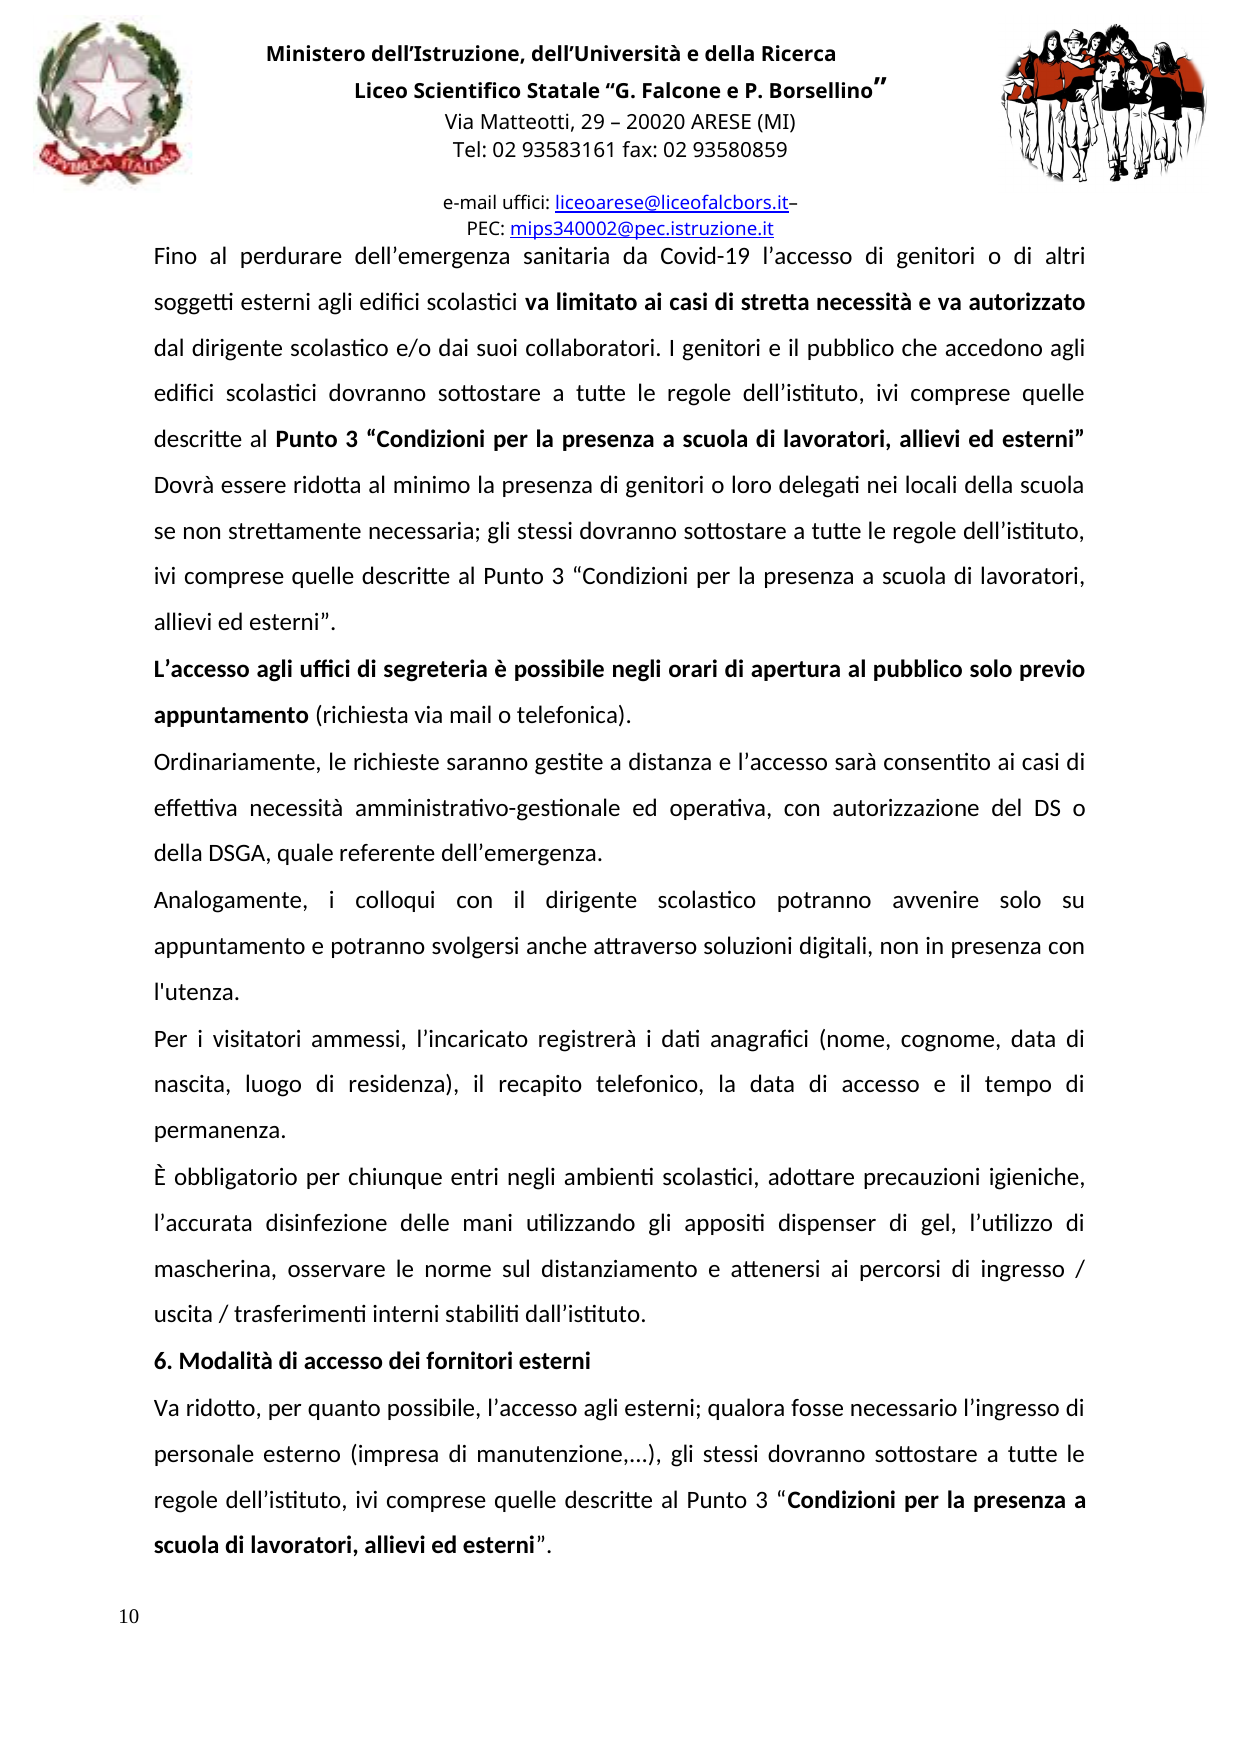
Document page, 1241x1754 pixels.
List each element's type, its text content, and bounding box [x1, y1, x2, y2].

text Fino al perdurare dell’emergenza sanitaria da Covid-19 l’accesso di genitori o di altri soggetti esterni agli edifici scolastici va limitato ai casi di stretta necessità e va autorizzato dal dirigente scolastico e/o dai suoi collaboratori. I genitori e il pubblico che accedono agli edifici scolastici dovranno sottostare a tutte le regole dell’istituto, ivi comprese quelle descritte al Punto 3 “Condizioni per la presenza a scuola di lavoratori, allievi ed esterni” Dovrà essere ridotta al minimo la presenza di genitori o loro delegati nei locali della scuola se non strettamente necessaria; gli stessi dovranno sottostare a tutte le regole dell’istituto, ivi comprese quelle descritte al Punto 3 “Condizioni per la presenza a scuola di lavoratori, allievi ed esterni”. [153, 240, 1087, 637]
text Va ridotto, per quanto possibile, l’accesso agli esterni; qualora fosse necessario l’ingresso di personale esterno (impresa di manutenzione,...), gli stessi dovranno sottostare a tutte le regole dell’istituto, ivi comprese quelle descritte al Punto 3 “Condizioni per la presenza a scuola di lavoratori, allievi ed esterni”. [153, 1392, 1087, 1560]
text È obbligatorio per chiunque entri negli ambienti scolastici, adottare precauzioni igieniche, l’accurata disinfezione delle mani utilizzando gli appositi dispenser di gel, l’utilizzo di mascherina, osservare le norme sul distanziamento e attenersi ai percorsi di ingresso / uscita / trasferimenti interni stabiliti dall’istituto. [153, 1161, 1087, 1329]
text 6. Modalità di accesso dei fornitori esterni [153, 1345, 1087, 1376]
text Analogamente, i colloqui con il dirigente scolastico potranno avvenire solo su appuntamento e potranno svolgersi anche attraverso soluzioni digitali, non in presenza con l'utenza. [153, 884, 1087, 1006]
text L’accesso agli uffici di segreteria è possibile negli orari di apertura al pubblico solo previo appuntamento (richiesta via mail o telefonica). [153, 653, 1087, 729]
text Per i visitatori ammessi, l’incaricato registrerà i dati anagrafici (nome, cognome, data di nascita, luogo di residenza), il recapito telefonico, la data di accesso e il tempo di permanenza. [153, 1023, 1087, 1145]
picture [997, 15, 1210, 193]
picture [32, 15, 193, 193]
text Ordinariamente, le richieste saranno gestite a distanza e l’accesso sarà consentito ai casi di effettiva necessità amministrativo-gestionale ed operativa, con autorizzazione del DS o della DSGA, quale referente dell’emergenza. [153, 746, 1087, 868]
